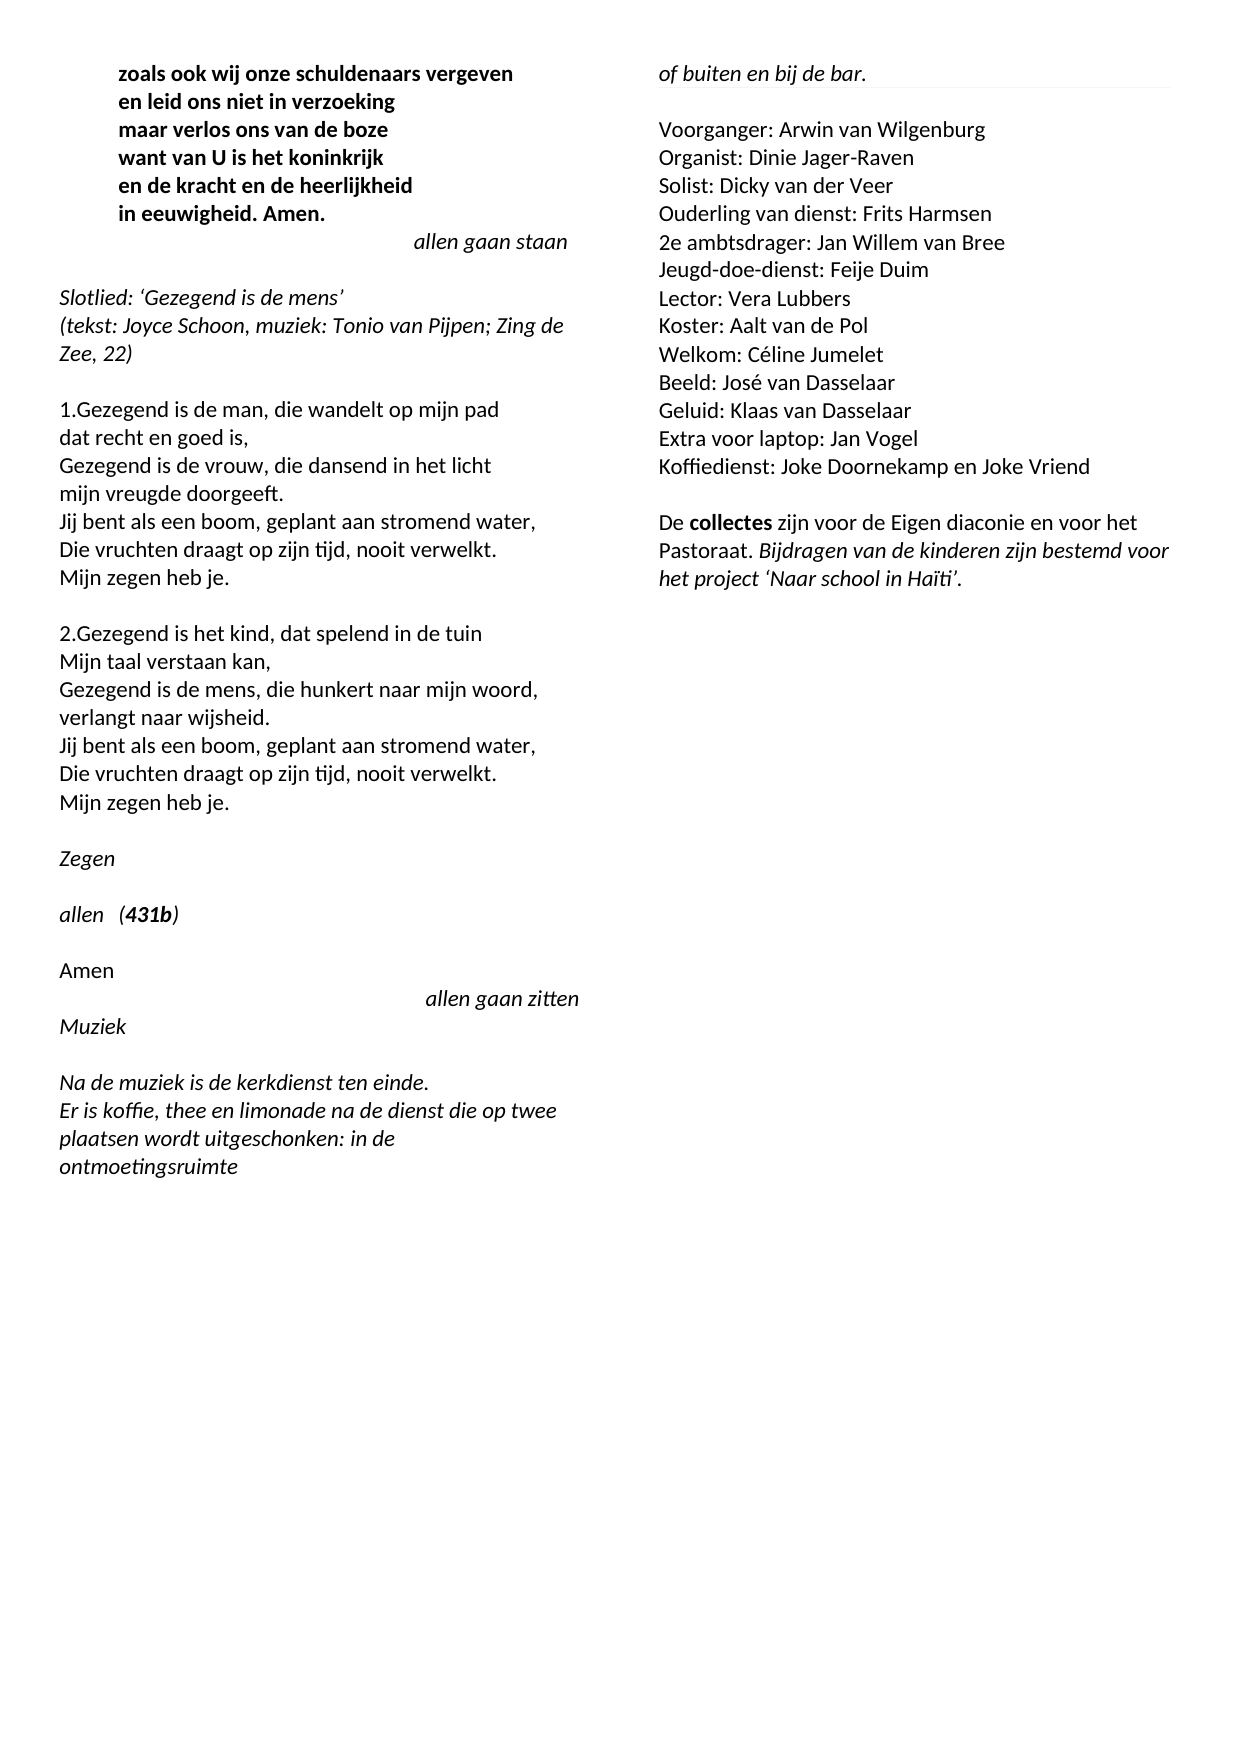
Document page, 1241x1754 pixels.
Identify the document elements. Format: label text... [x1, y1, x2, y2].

text Die vruchten draagt op zijn tijd, nooit verwelkt. [59, 535, 582, 563]
text De collectes zijn voor de Eigen diaconie en voor het Pastoraat. Bijdragen van de kinderen zijn bestemd voor het project ‘Naar school in Haïti’. [658, 508, 1181, 592]
text Die vruchten draagt op zijn tijd, nooit verwelkt. [59, 759, 582, 788]
text 2.Gezegend is het kind, dat spelend in de tuin [59, 619, 582, 647]
text Slotlied: ‘Gezegend is de mens’ [59, 283, 582, 311]
text Jij bent als een boom, geplant aan stromend water, [59, 507, 582, 535]
text Voorganger: Arwin van Wilgenburg [658, 116, 1181, 143]
text Gezegend is de vrouw, die dansend in het licht [59, 451, 582, 479]
text mijn vreugde doorgeeft. [59, 479, 582, 507]
text Mijn zegen heb je. [59, 788, 582, 816]
text Mijn taal verstaan kan, [59, 647, 582, 676]
text zoals ook wij onze schuldenaars vergeven [118, 59, 582, 87]
text Gezegend is de mens, die hunkert naar mijn woord, [59, 676, 582, 703]
text Jij bent als een boom, geplant aan stromend water, [59, 732, 582, 759]
text 1.Gezegend is de man, die wandelt op mijn pad [59, 395, 582, 423]
text Organist: Dinie Jager-Raven [658, 143, 1181, 172]
text Er is koffie, thee en limonade na de dienst die op twee [59, 1096, 582, 1124]
text Koffiedienst: Joke Doornekamp en Joke Vriend [658, 452, 1181, 480]
text en de kracht en de heerlijkheid [118, 171, 582, 199]
text allen gaan staan [118, 227, 582, 255]
text Lector: Vera Lubbers [658, 284, 1181, 312]
text Na de muziek is de kerkdienst ten einde. [59, 1068, 582, 1096]
text allen gaan zitten [59, 984, 582, 1012]
text Beeld: José van Dasselaar [658, 368, 1181, 396]
text Extra voor laptop: Jan Vogel [658, 424, 1181, 452]
text dat recht en goed is, [59, 423, 582, 451]
text Geluid: Klaas van Dasselaar [658, 396, 1181, 424]
text maar verlos ons van de boze [118, 115, 582, 143]
text Jeugd-doe-dienst: Feije Duim [658, 256, 1181, 284]
text in eeuwigheid. Amen. [118, 199, 582, 227]
text want van U is het koninkrijk [118, 143, 582, 171]
text allen (431b) [59, 900, 582, 928]
text of buiten en bij de bar. [658, 59, 1181, 87]
text en leid ons niet in verzoeking [118, 87, 582, 115]
text Muziek [59, 1012, 582, 1040]
text 2e ambtsdrager: Jan Willem van Bree [658, 228, 1181, 256]
text Ouderling van dienst: Frits Harmsen [658, 199, 1181, 228]
text Solist: Dicky van der Veer [658, 172, 1181, 199]
text Welkom: Céline Jumelet [658, 340, 1181, 368]
text (tekst: Joyce Schoon, muziek: Tonio van Pijpen; Zing de Zee, 22) [59, 311, 582, 367]
text verlangt naar wijsheid. [59, 703, 582, 732]
text Mijn zegen heb je. [59, 563, 582, 591]
text Amen [59, 956, 582, 984]
text Zegen [59, 844, 582, 872]
text plaatsen wordt uitgeschonken: in de ontmoetingsruimte [59, 1124, 582, 1180]
text Koster: Aalt van de Pol [658, 312, 1181, 340]
